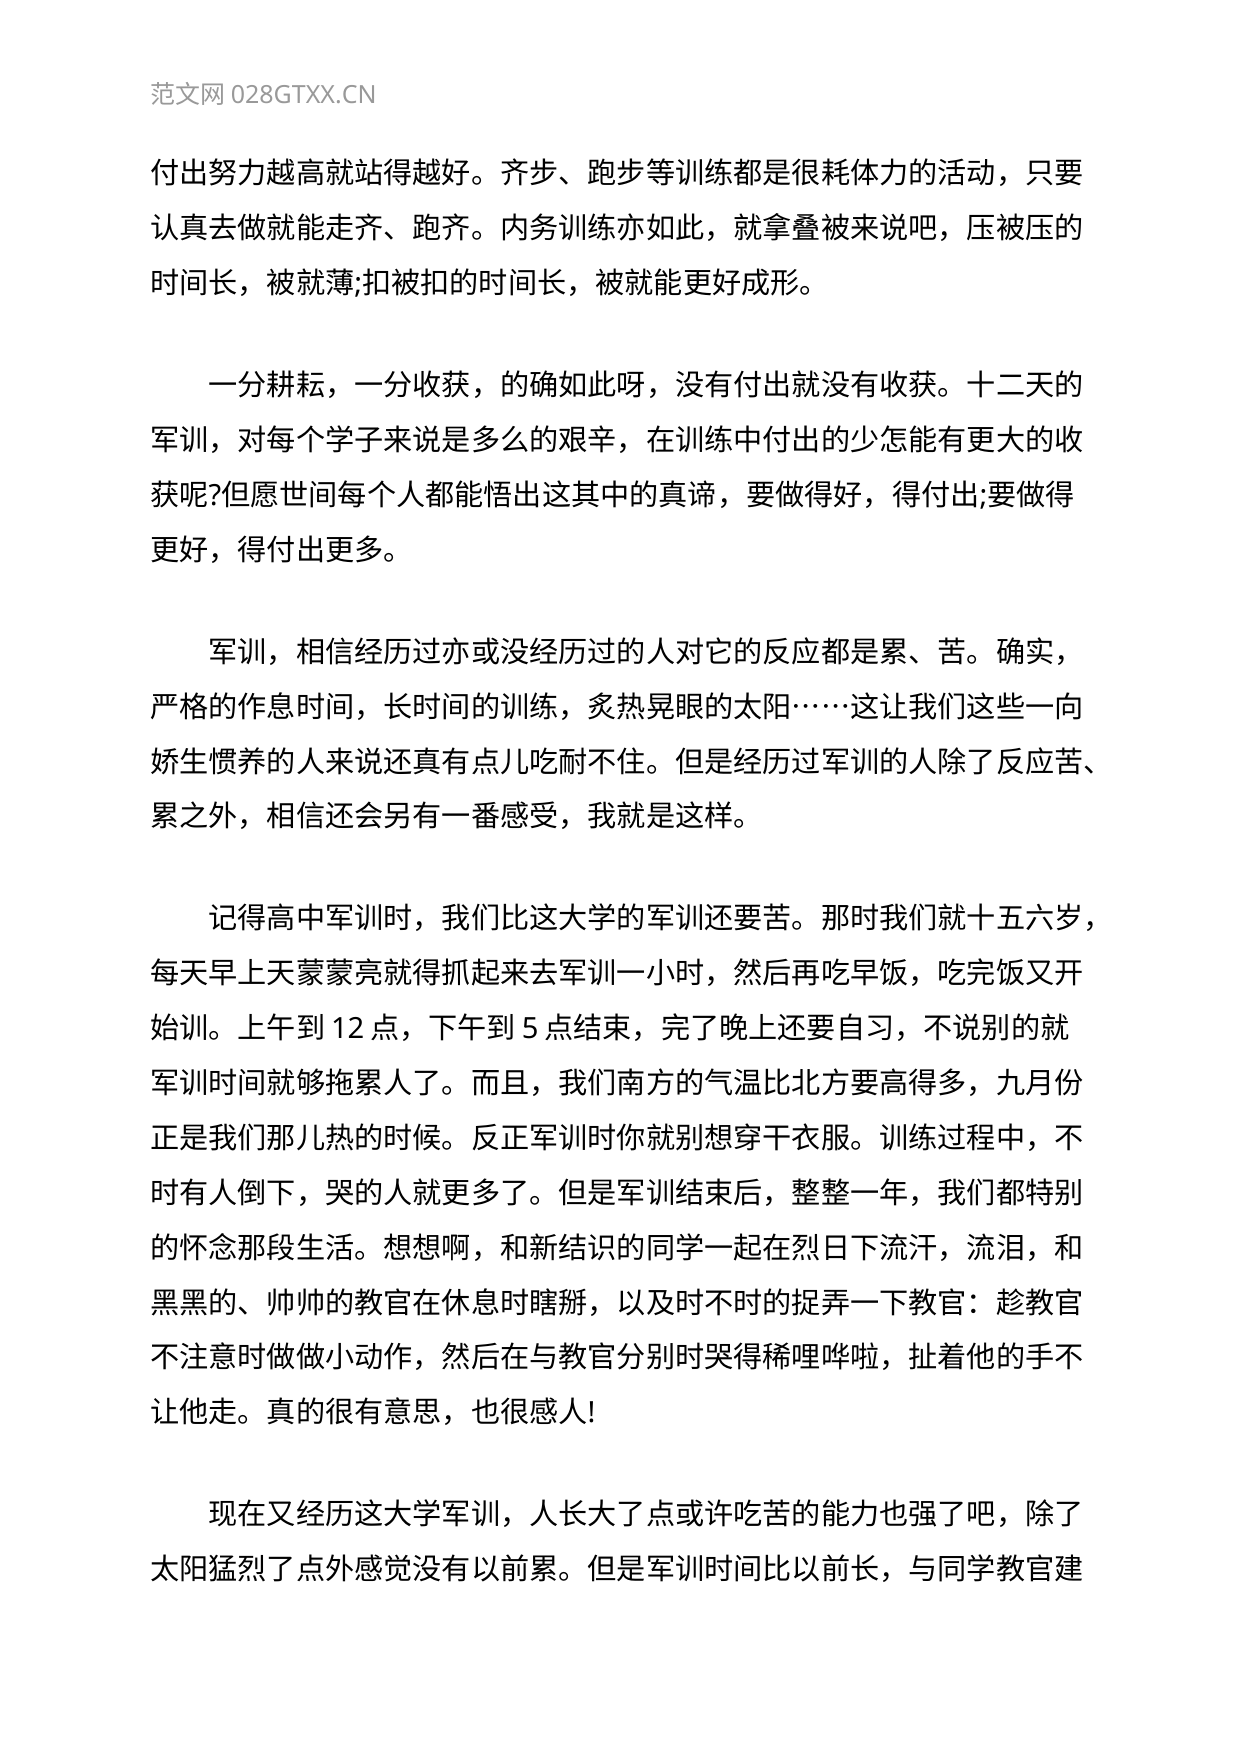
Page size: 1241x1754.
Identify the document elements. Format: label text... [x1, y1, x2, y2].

text 军训，相信经历过亦或没经历过的人对它的反应都是累、苦。确实，严格的作息时间，长时间的训练，炙热晃眼的太阳……这让我们这些一向娇生惯养的人来说还真有点儿吃耐不住。但是经历过军训的人除了反应苦、累之外，相信还会另有一番感受，我就是这样。 [150, 628, 1090, 835]
text 记得高中军训时，我们比这大学的军训还要苦。那时我们就十五六岁，每天早上天蒙蒙亮就得抓起来去军训一小时，然后再吃早饭，吃完饭又开始训。上午到12点，下午到5点结束，完了晚上还要自习，不说别的就军训时间就够拖累人了。而且，我们南方的气温比北方要高得多，九月份正是我们那儿热的时候。反正军训时你就别想穿干衣服。训练过程中，不时有人倒下，哭的人就更多了。但是军训结束后，整整一年，我们都特别的怀念那段生活。想想啊，和新结识的同学一起在烈日下流汗，流泪，和黑黑的、帅帅的教官在休息时瞎掰，以及时不时的捉弄一下教官：趁教官不注意时做做小动作，然后在与教官分别时哭得稀哩哗啦，扯着他的手不让他走。真的很有意思，也很感人! [150, 895, 1090, 1431]
text 一分耕耘，一分收获，的确如此呀，没有付出就没有收获。十二天的军训，对每个学子来说是多么的艰辛，在训练中付出的少怎能有更大的收获呢?但愿世间每个人都能悟出这其中的真谛，要做得好，得付出;要做得更好，得付出更多。 [150, 362, 1090, 569]
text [150, 150, 1090, 302]
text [150, 1491, 1090, 1588]
